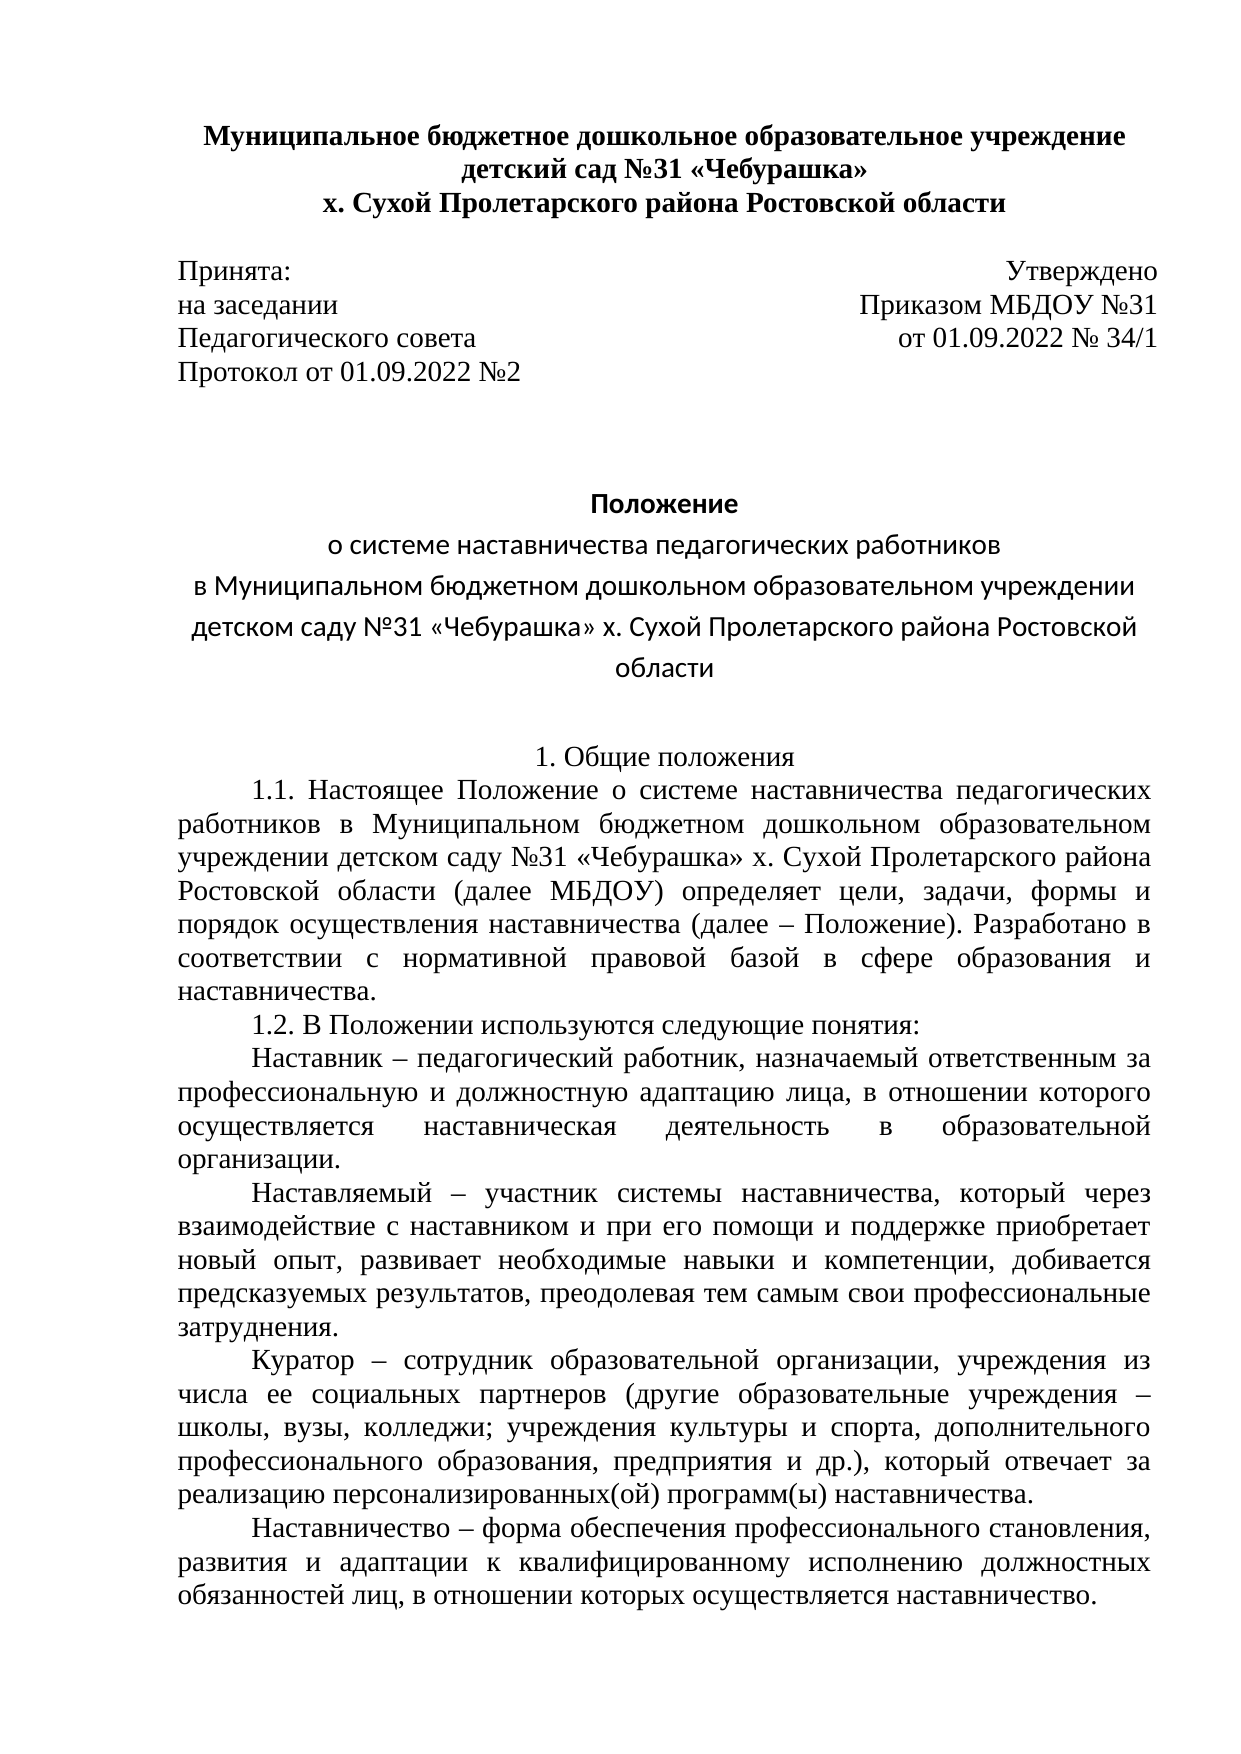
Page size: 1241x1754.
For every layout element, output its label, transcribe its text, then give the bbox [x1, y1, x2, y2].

table_header Принята: на заседании Педагогического совета Протокол от 01.09.2022 №2 [167, 253, 667, 421]
text 1.2. В Положении используются следующие понятия: [177, 1007, 1152, 1041]
text Наставник – педагогический работник, назначаемый ответственным за профессиональную и должностную адаптацию лица, в отношении которого осуществляется наставническая деятельность в образовательной организации. [177, 1041, 1152, 1175]
text Муниципальное бюджетное дошкольное образовательное учреждение [177, 118, 1152, 152]
text детский сад №31 «Чебурашка» [177, 152, 1152, 185]
text Наставничество – форма обеспечения профессионального становления, развития и адаптации к квалифицированному исполнению должностных обязанностей лиц, в отношении которых осуществляется наставничество. [177, 1510, 1152, 1611]
text 1.1. Настоящее Положение о системе наставничества педагогических работников в Муниципальном бюджетном дошкольном образовательном учреждении детском саду №31 «Чебурашка» х. Сухой Пролетарского района Ростовской области (далее МБДОУ) определяет цели, задачи, формы и порядок осуществления наставничества (далее – Положение). Разработано в соответствии с нормативной правовой базой в сфере образования и наставничества. [177, 772, 1152, 1007]
table_header Утверждено Приказом МБДОУ №31 от 01.09.2022 № 34/1 [668, 253, 1169, 421]
text о системе наставничества педагогических работников [177, 526, 1152, 562]
text Куратор – сотрудник образовательной организации, учреждения из числа ее социальных партнеров (другие образовательные учреждения – школы, вузы, колледжи; учреждения культуры и спорта, дополнительного профессионального образования, предприятия и др.), который отвечает за реализацию персонализированных(ой) программ(ы) наставничества. [177, 1342, 1152, 1510]
text в Муниципальном бюджетном дошкольном образовательном учреждении детском саду №31 «Чебурашка» х. Сухой Пролетарского района Ростовской области [177, 567, 1152, 684]
text Наставляемый – участник системы наставничества, который через взаимодействие с наставником и при его помощи и поддержке приобретает новый опыт, развивает необходимые навыки и компетенции, добивается предсказуемых результатов, преодолевая тем самым свои профессиональные затруднения. [177, 1175, 1152, 1342]
text Положение [177, 485, 1152, 521]
text х. Сухой Пролетарского района Ростовской области [177, 185, 1152, 219]
text 1. Общие положения [177, 739, 1152, 772]
